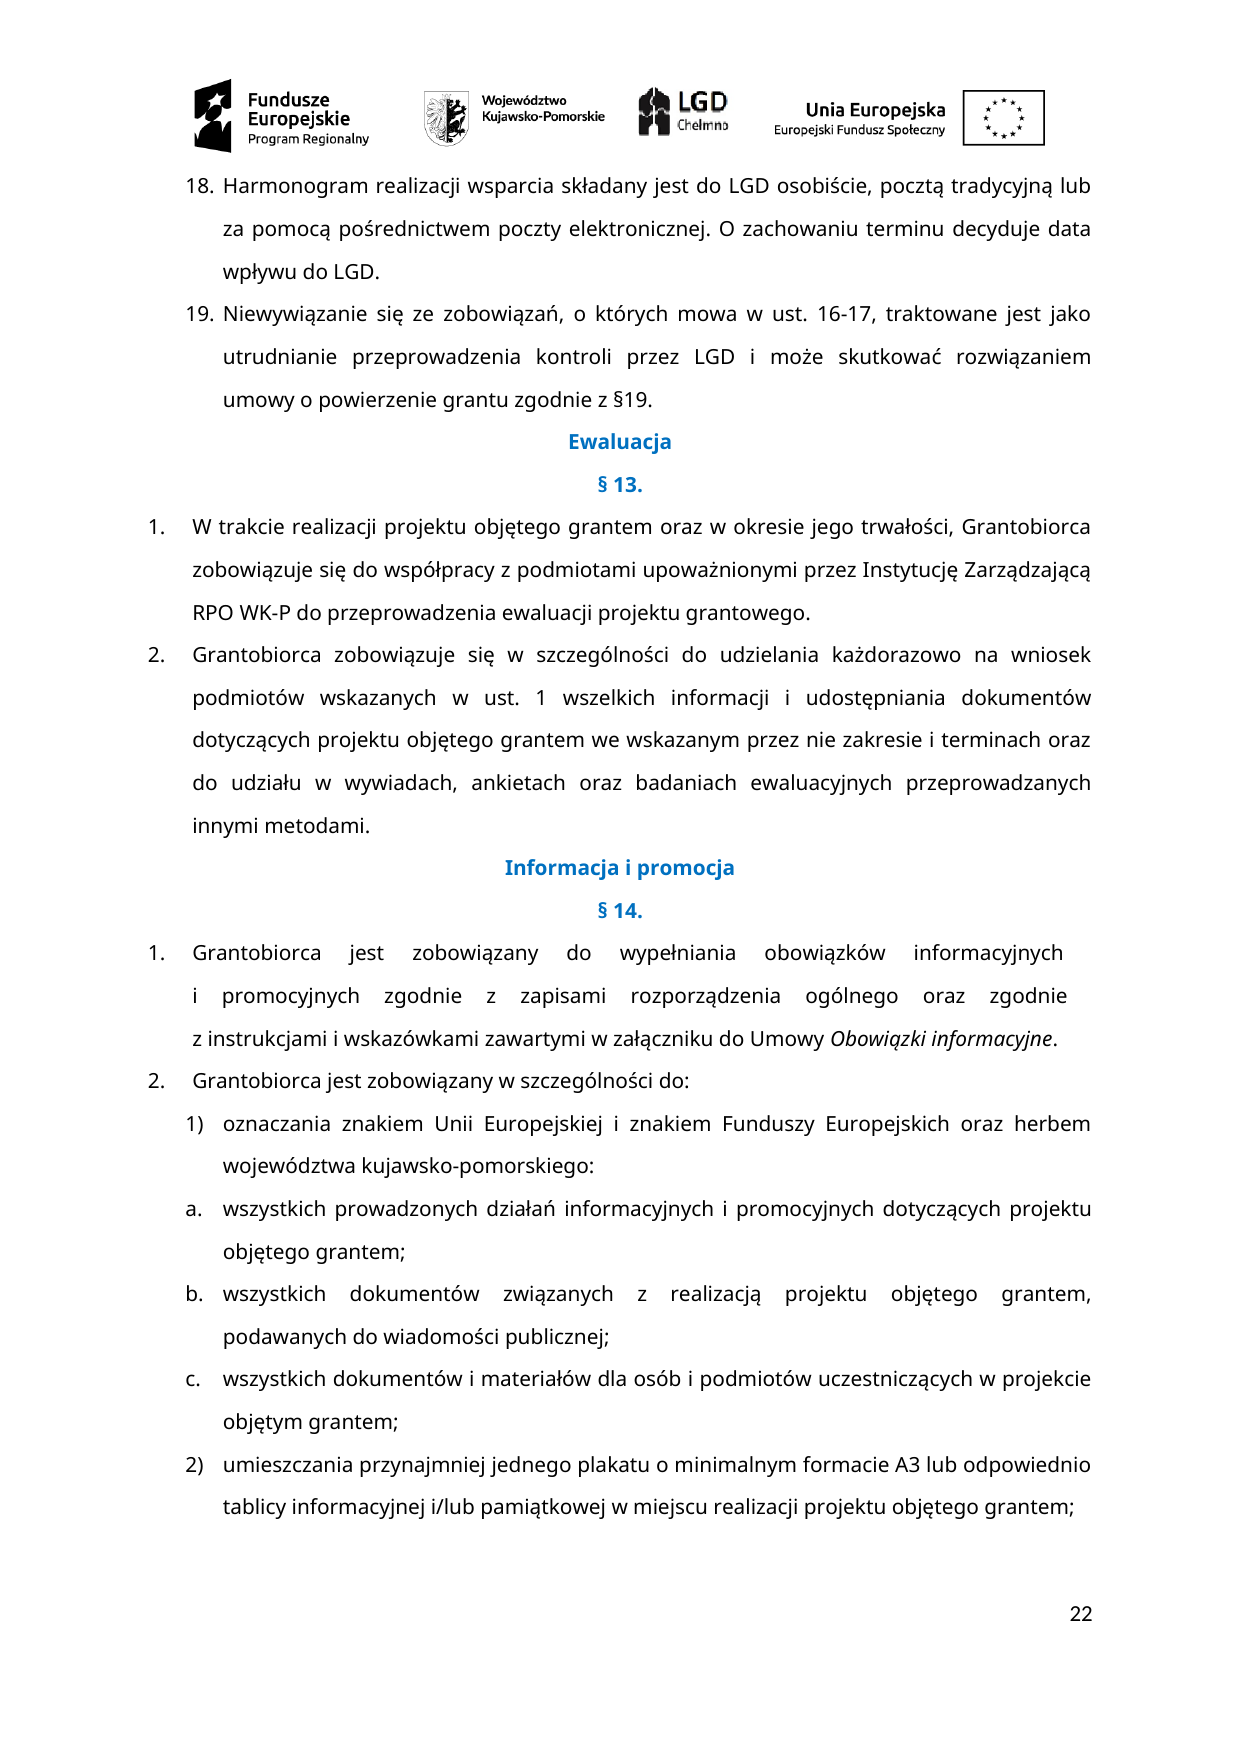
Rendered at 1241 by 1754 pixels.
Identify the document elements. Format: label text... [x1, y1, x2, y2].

text Informacja i promocja [148, 853, 1092, 882]
text Ewaluacja [148, 427, 1092, 456]
list Grantobiorca zobowiązuje się w szczególności do udzielania każdorazowo na wniosek podmiotów wskazanych w ust. 1 wszelkich informacji i udostępniania dokumentów dotyczących projektu objętego grantem we wskazanym przez nie zakresie i terminach oraz do udziału w wywiadach, ankietach oraz badaniach ewaluacyjnych przeprowadzanych innymi metodami. [148, 640, 1092, 839]
list Niewywiązanie się ze zobowiązań, o których mowa w ust. 16-17, traktowane jest jako utrudnianie przeprowadzenia kontroli przez LGD i może skutkować rozwiązaniem umowy o powierzenie grantu zgodnie z §19. [185, 299, 1092, 413]
text § 14. [148, 896, 1092, 924]
picture [176, 60, 1064, 172]
list Harmonogram realizacji wsparcia składany jest do LGD osobiście, pocztą tradycyjną lub za pomocą pośrednictwem poczty elektronicznej. O zachowaniu terminu decyduje data wpływu do LGD. [185, 172, 1092, 285]
text § 13. [148, 470, 1092, 498]
list Grantobiorca jest zobowiązany w szczególności do: [148, 1066, 1092, 1095]
list wszystkich prowadzonych działań informacyjnych i promocyjnych dotyczących projektu objętego grantem; [185, 1194, 1092, 1265]
list umieszczania przynajmniej jednego plakatu o minimalnym formacie A3 lub odpowiednio tablicy informacyjnej i/lub pamiątkowej w miejscu realizacji projektu objętego grantem; [185, 1450, 1092, 1521]
list wszystkich dokumentów związanych z realizacją projektu objętego grantem, podawanych do wiadomości publicznej; [185, 1279, 1092, 1350]
list Grantobiorca jest zobowiązany do wypełniania obowiązków informacyjnych i promocyjnych zgodnie z zapisami rozporządzenia ogólnego oraz zgodnie z instrukcjami i wskazówkami zawartymi w załączniku do Umowy Obowiązki informacyjne. [148, 938, 1092, 1052]
list W trakcie realizacji projektu objętego grantem oraz w okresie jego trwałości, Grantobiorca zobowiązuje się do współpracy z podmiotami upoważnionymi przez Instytucję Zarządzającą RPO WK-P do przeprowadzenia ewaluacji projektu grantowego. [148, 512, 1092, 626]
list oznaczania znakiem Unii Europejskiej i znakiem Funduszy Europejskich oraz herbem województwa kujawsko-pomorskiego: [185, 1109, 1092, 1180]
list wszystkich dokumentów i materiałów dla osób i podmiotów uczestniczących w projekcie objętym grantem; [185, 1364, 1092, 1436]
